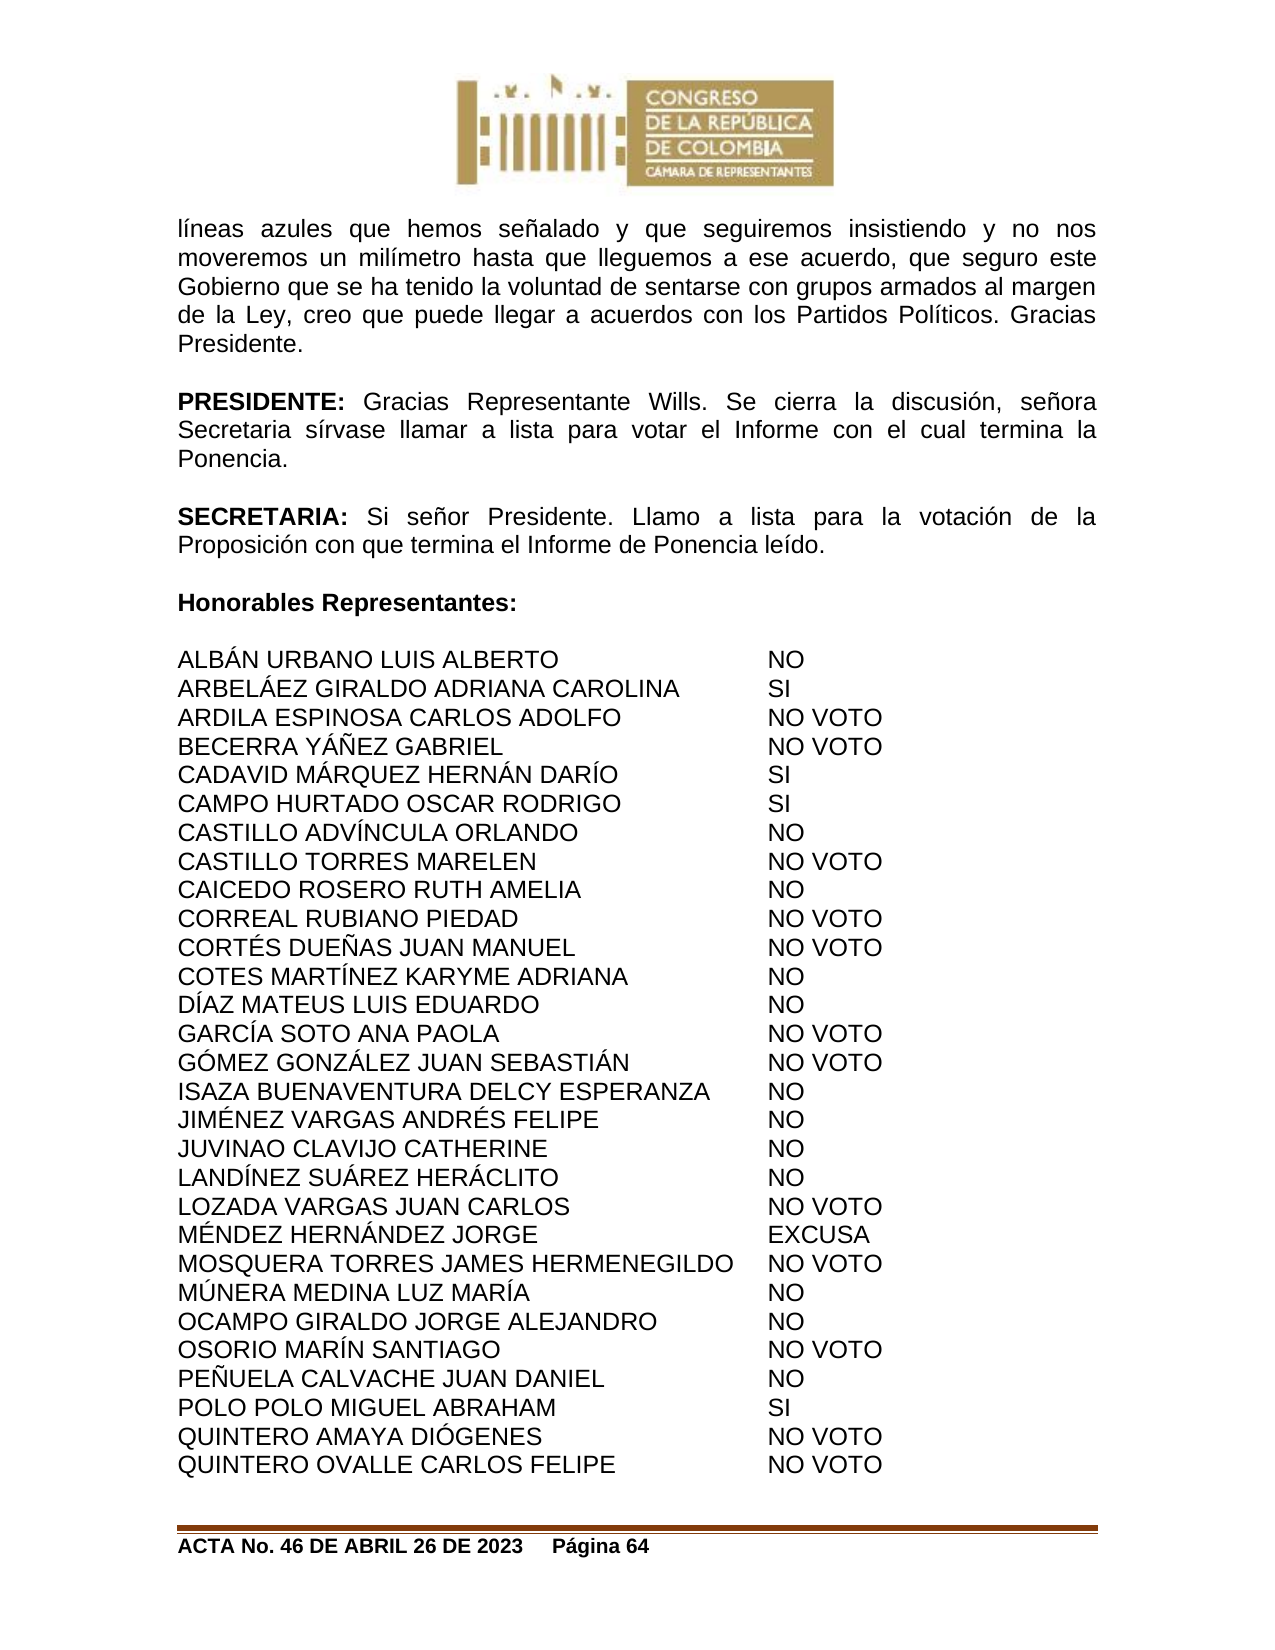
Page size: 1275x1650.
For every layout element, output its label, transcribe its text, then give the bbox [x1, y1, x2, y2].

text LOZADA VARGAS JUAN CARLOS NO VOTO [177, 1192, 1098, 1220]
text CORREAL RUBIANO PIEDAD NO VOTO [177, 904, 1098, 933]
text QUINTERO OVALLE CARLOS FELIPE NO VOTO [177, 1450, 1098, 1479]
text PEÑUELA CALVACHE JUAN DANIEL NO [177, 1364, 1098, 1393]
text CORTÉS DUEÑAS JUAN MANUEL NO VOTO [177, 933, 1098, 962]
text COTES MARTÍNEZ KARYME ADRIANA NO [177, 962, 1098, 990]
text JUVINAO CLAVIJO CATHERINE NO [177, 1134, 1098, 1163]
text ISAZA BUENAVENTURA DELCY ESPERANZA NO [177, 1077, 1098, 1105]
text POLO POLO MIGUEL ABRAHAM SI [177, 1393, 1098, 1422]
text CADAVID MÁRQUEZ HERNÁN DARÍO SI [177, 760, 1098, 789]
text ARDILA ESPINOSA CARLOS ADOLFO NO VOTO [177, 703, 1098, 732]
text OSORIO MARÍN SANTIAGO NO VOTO [177, 1335, 1098, 1364]
text CAMPO HURTADO OSCAR RODRIGO SI [177, 789, 1098, 818]
text MOSQUERA TORRES JAMES HERMENEGILDO NO VOTO [177, 1249, 1098, 1278]
text GARCÍA SOTO ANA PAOLA NO VOTO [177, 1019, 1098, 1048]
text ARBELÁEZ GIRALDO ADRIANA CAROLINA SI [177, 674, 1098, 703]
text PRESIDENTE: Gracias Representante Wills. Se cierra la discusión, señora Secretaria sírvase llamar a lista para votar el Informe con el cual termina la Ponencia. [177, 387, 1098, 473]
text CASTILLO TORRES MARELEN NO VOTO [177, 847, 1098, 875]
text CAICEDO ROSERO RUTH AMELIA NO [177, 875, 1098, 904]
text SECRETARIA: Si señor Presidente. Llamo a lista para la votación de la Proposición con que termina el Informe de Ponencia leído. [177, 502, 1098, 559]
text LANDÍNEZ SUÁREZ HERÁCLITO NO [177, 1163, 1098, 1192]
text DÍAZ MATEUS LUIS EDUARDO NO [177, 990, 1098, 1019]
text ALBÁN URBANO LUIS ALBERTO NO [177, 645, 1098, 674]
text JIMÉNEZ VARGAS ANDRÉS FELIPE NO [177, 1105, 1098, 1134]
text QUINTERO AMAYA DIÓGENES NO VOTO [177, 1422, 1098, 1450]
text Honorables Representantes: [177, 588, 1098, 617]
picture [430, 73, 845, 197]
text OCAMPO GIRALDO JORGE ALEJANDRO NO [177, 1307, 1098, 1335]
text MÉNDEZ HERNÁNDEZ JORGE EXCUSA [177, 1220, 1098, 1249]
text BECERRA YÁÑEZ GABRIEL NO VOTO [177, 732, 1098, 760]
text CASTILLO ADVÍNCULA ORLANDO NO [177, 818, 1098, 847]
text GÓMEZ GONZÁLEZ JUAN SEBASTIÁN NO VOTO [177, 1048, 1098, 1077]
text MÚNERA MEDINA LUZ MARÍA NO [177, 1278, 1098, 1307]
